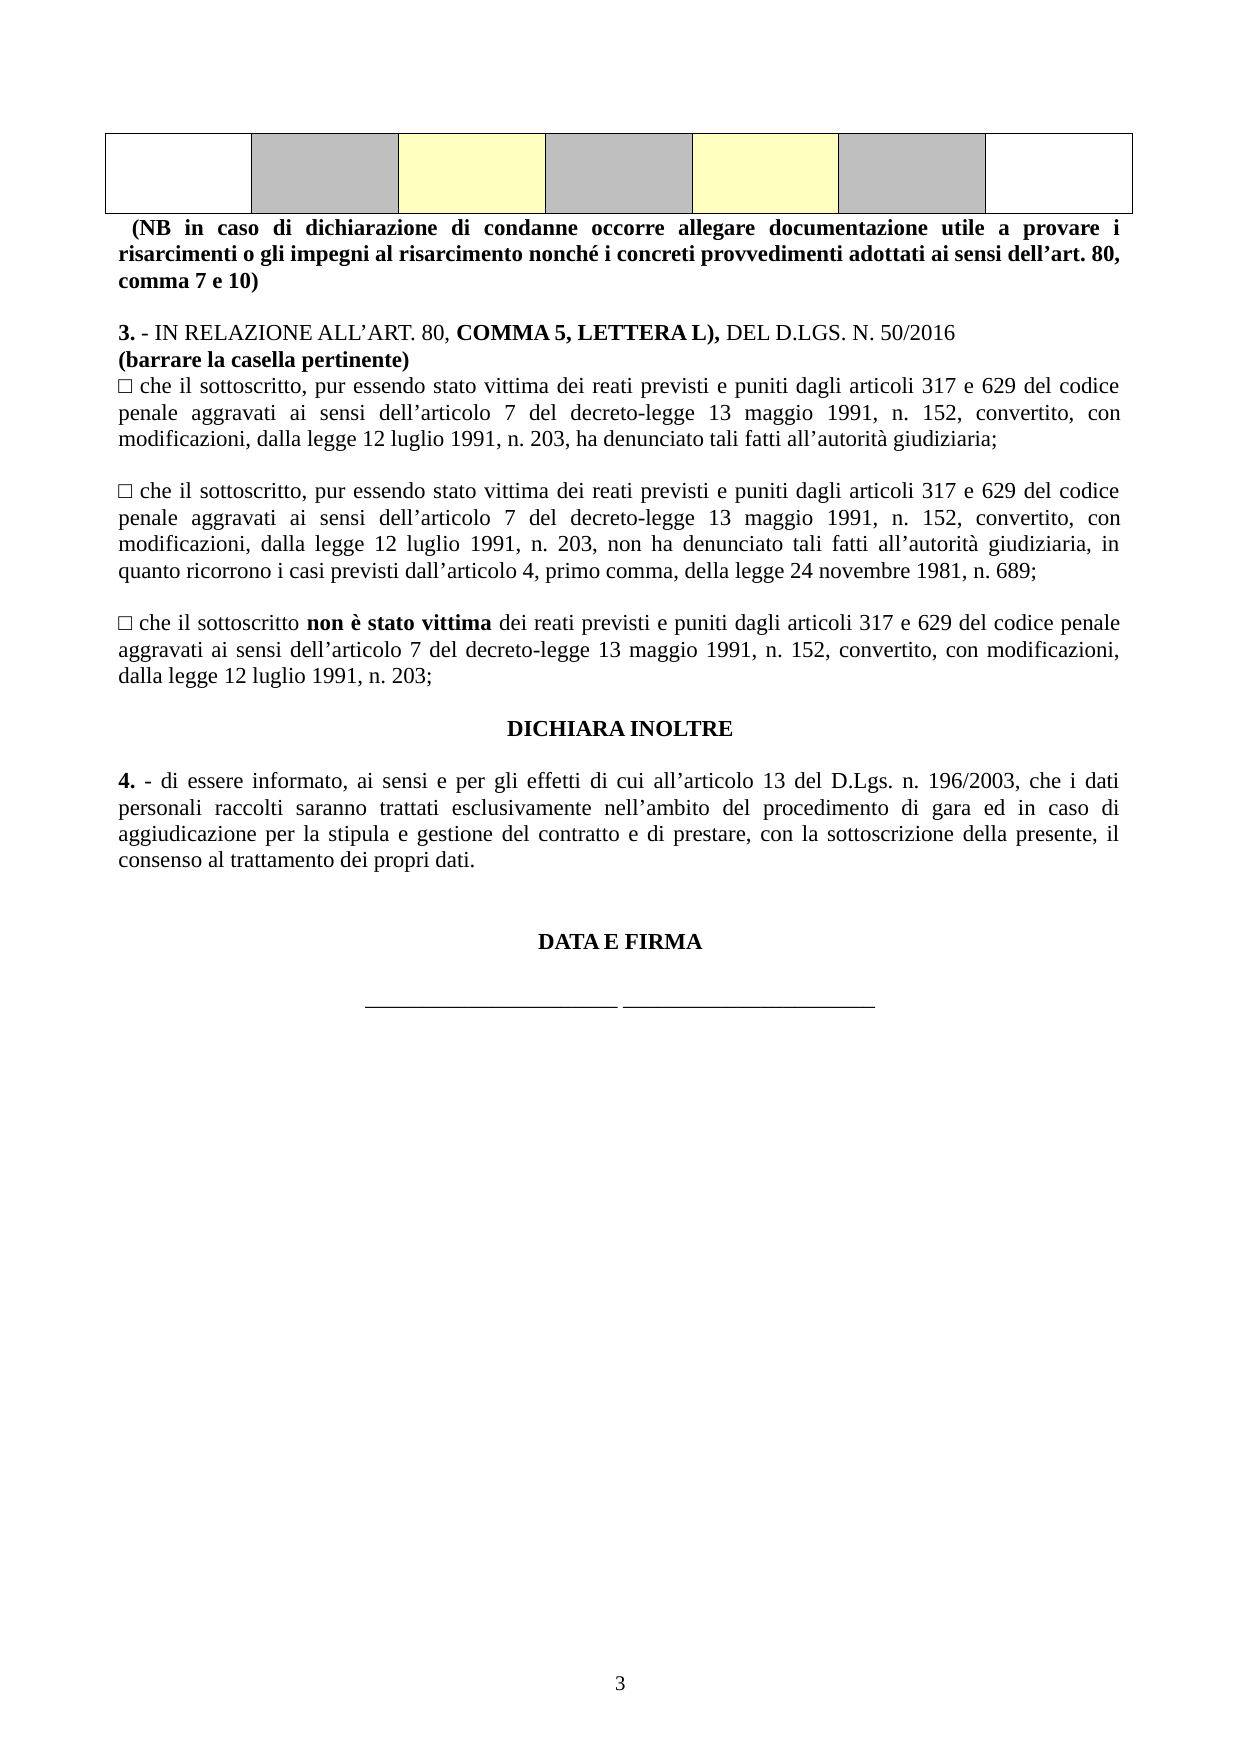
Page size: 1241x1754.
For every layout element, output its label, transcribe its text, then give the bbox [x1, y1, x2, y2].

text □ che il sottoscritto non è stato vittima dei reati previsti e puniti dagli articoli 317 e 629 del codice penale aggravati ai sensi dell’articolo 7 del decreto-legge 13 maggio 1991, n. 152, convertito, con modificazioni, dalla legge 12 luglio 1991, n. 203; [118, 609, 1122, 688]
table_cell [399, 134, 545, 213]
text ______________________ ______________________ [118, 984, 1122, 1010]
table_cell [839, 134, 985, 213]
text 4. - di essere informato, ai sensi e per gli effetti di cui all’articolo 13 del D.Lgs. n. 196/2003, che i dati personali raccolti saranno trattati esclusivamente nell’ambito del procedimento di gara ed in caso di aggiudicazione per la stipula e gestione del contratto e di prestare, con la sottoscrizione della presente, il consenso al trattamento dei propri dati. [118, 767, 1122, 873]
text 3. - IN RELAZIONE ALL’ART. 80, COMMA 5, LETTERA L), DEL D.LGS. N. 50/2016 [118, 319, 1122, 346]
text DATA E FIRMA [118, 928, 1122, 955]
text (NB in caso di dichiarazione di condanne occorre allegare documentazione utile a provare i risarcimenti o gli impegni al risarcimento nonché i concreti provvedimenti adottati ai sensi dell’art. 80, comma 7 e 10) [118, 214, 1122, 293]
text □ che il sottoscritto, pur essendo stato vittima dei reati previsti e puniti dagli articoli 317 e 629 del codice penale aggravati ai sensi dell’articolo 7 del decreto-legge 13 maggio 1991, n. 152, convertito, con modificazioni, dalla legge 12 luglio 1991, n. 203, ha denunciato tali fatti all’autorità giudiziaria; [118, 372, 1122, 451]
text DICHIARA INOLTRE [118, 715, 1122, 741]
table_cell [546, 134, 692, 213]
table_cell [693, 134, 838, 213]
table_cell [252, 134, 398, 213]
text (barrare la casella pertinente) [118, 346, 1122, 372]
table_cell [106, 134, 251, 213]
text □ che il sottoscritto, pur essendo stato vittima dei reati previsti e puniti dagli articoli 317 e 629 del codice penale aggravati ai sensi dell’articolo 7 del decreto-legge 13 maggio 1991, n. 152, convertito, con modificazioni, dalla legge 12 luglio 1991, n. 203, non ha denunciato tali fatti all’autorità giudiziaria, in quanto ricorrono i casi previsti dall’articolo 4, primo comma, della legge 24 novembre 1981, n. 689; [118, 478, 1122, 583]
table_cell [986, 134, 1132, 213]
